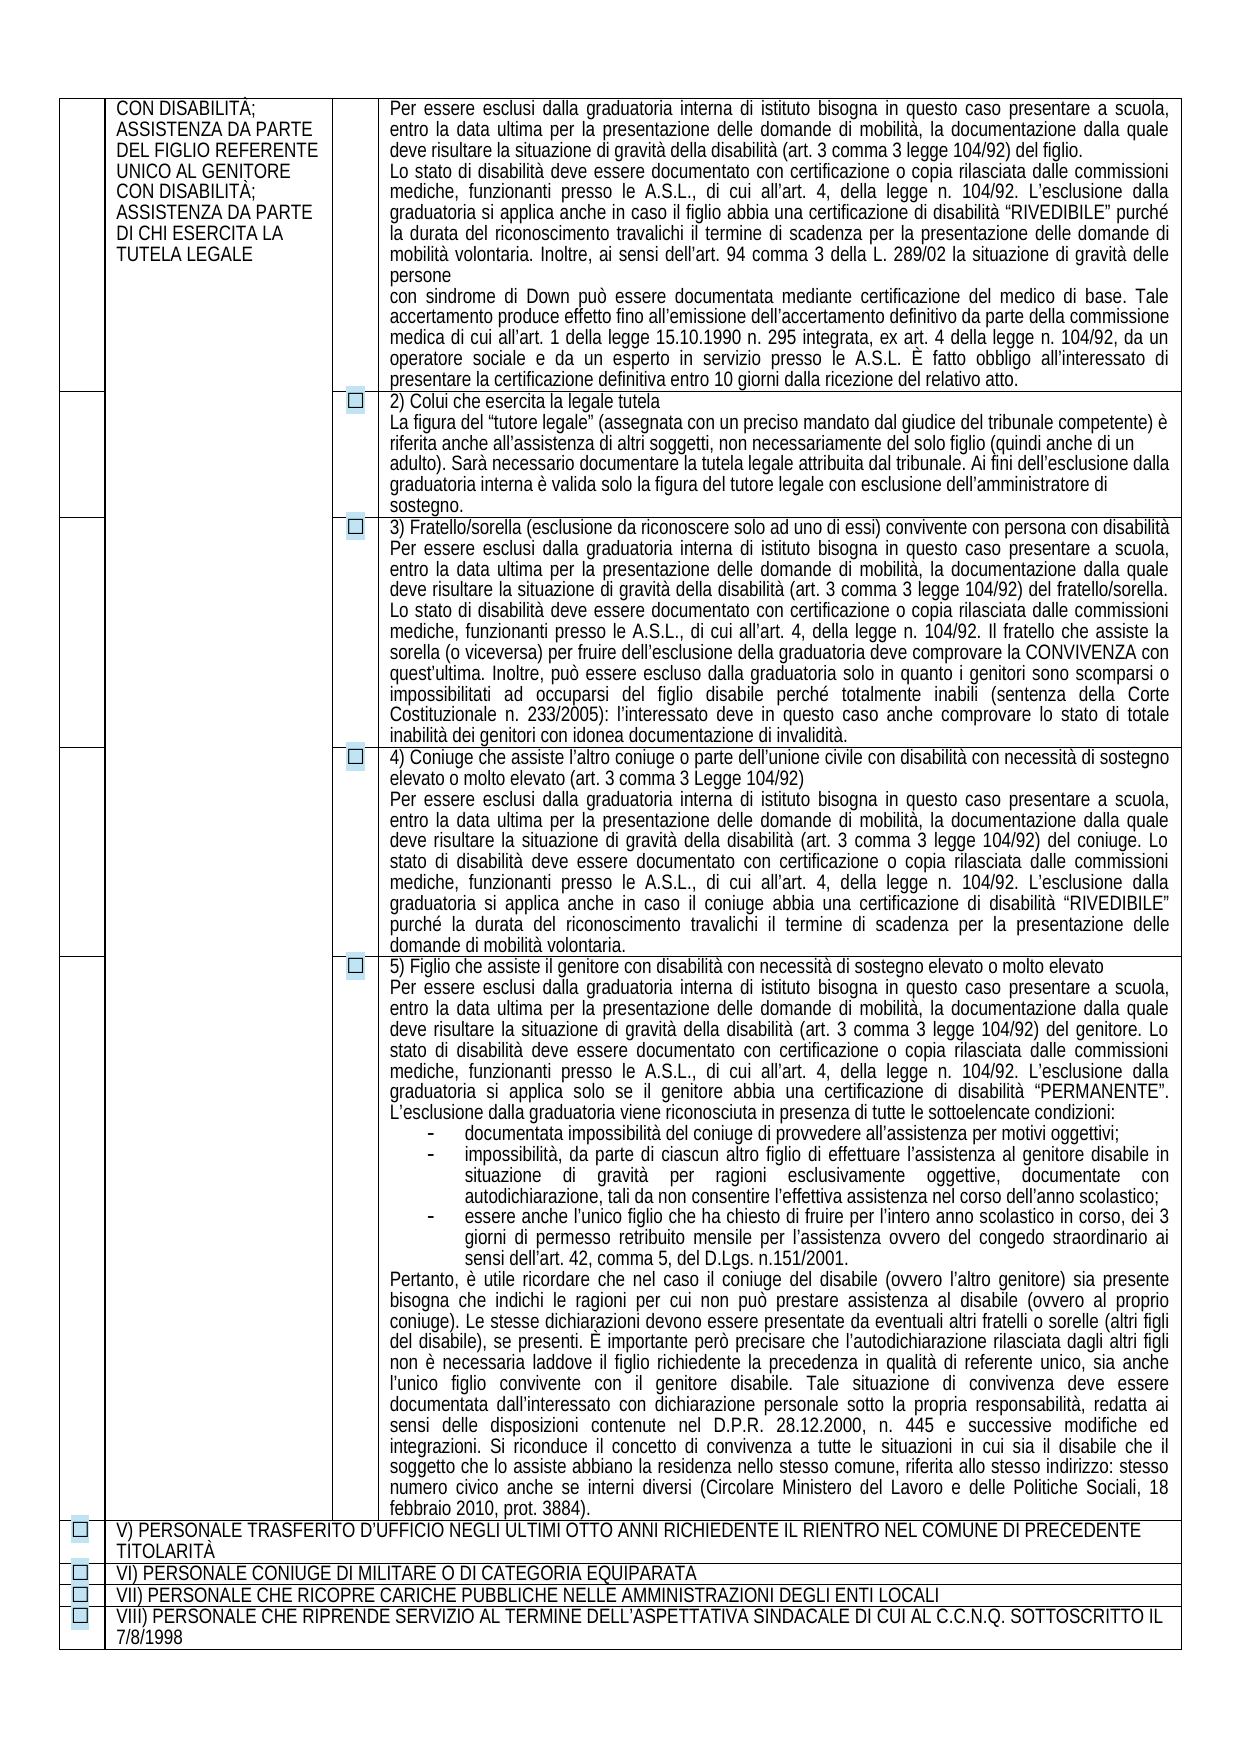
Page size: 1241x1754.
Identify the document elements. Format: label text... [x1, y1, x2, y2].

table_cell [60, 1521, 104, 1562]
table_cell 5) Figlio che assiste il genitore con disabilità con necessità di sostegno elevato o molto elevato Per essere esclusi dalla graduatoria interna di istituto bisogna in questo caso presentare a scuola, entro la data ultima per la presentazione delle domande di mobilità, la documentazione dalla quale deve risultare la situazione di gravità della disabilità (art. 3 comma 3 legge 104/92) del genitore. Lo stato di disabilità deve essere documentato con certificazione o copia rilasciata dalle commissioni mediche, funzionanti presso le A.S.L., di cui all’art. 4, della legge n. 104/92. L’esclusione dalla graduatoria si applica solo se il genitore abbia una certificazione di disabilità “PERMANENTE”. L’esclusione dalla graduatoria viene riconosciuta in presenza di tutte le sottoelencate condizioni: documentata impossibilità del coniuge di provvedere all’assistenza per motivi oggettivi; impossibilità, da parte di ciascun altro figlio di effettuare l’assistenza al genitore disabile in situazione di gravità per ragioni esclusivamente oggettive, documentate con autodichiarazione, tali da non consentire l’effettiva assistenza nel corso dell’anno scolastico; essere anche l’unico figlio che ha chiesto di fruire per l’intero anno scolastico in corso, dei 3 giorni di permesso retribuito mensile per l’assistenza ovvero del congedo straordinario ai sensi dell’art. 42, comma 5, del D.Lgs. n.151/2001. Pertanto, è utile ricordare che nel caso il coniuge del disabile (ovvero l’altro genitore) sia presente bisogna che indichi le ragioni per cui non può prestare assistenza al disabile (ovvero al proprio coniuge). Le stesse dichiarazioni devono essere presentate da eventuali altri fratelli o sorelle (altri figli del disabile), se presenti. È importante però precisare che l’autodichiarazione rilasciata dagli altri figli non è necessaria laddove il figlio richiedente la precedenza in qualità di referente unico, sia anche l’unico figlio convivente con il genitore disabile. Tale situazione di convivenza deve essere documentata dall’interessato con dichiarazione personale sotto la propria responsabilità, redatta ai sensi delle disposizioni contenute nel D.P.R. 28.12.2000, n. 445 e successive modifiche ed integrazioni. Si riconduce il concetto di convivenza a tutte le situazioni in cui sia il disabile che il soggetto che lo assiste abbiano la residenza nello stesso comune, riferita allo stesso indirizzo: stesso numero civico anche se interni diversi (Circolare Ministero del Lavoro e delle Politiche Sociali, 18 febbraio 2010, prot. 3884). [379, 957, 1181, 1520]
table_cell 3) Fratello/sorella (esclusione da riconoscere solo ad uno di essi) convivente con persona con disabilità Per essere esclusi dalla graduatoria interna di istituto bisogna in questo caso presentare a scuola, entro la data ultima per la presentazione delle domande di mobilità, la documentazione dalla quale deve risultare la situazione di gravità della disabilità (art. 3 comma 3 legge 104/92) del fratello/sorella. Lo stato di disabilità deve essere documentato con certificazione o copia rilasciata dalle commissioni mediche, funzionanti presso le A.S.L., di cui all’art. 4, della legge n. 104/92. Il fratello che assiste la sorella (o viceversa) per fruire dell’esclusione della graduatoria deve comprovare la CONVIVENZA con quest’ultima. Inoltre, può essere escluso dalla graduatoria solo in quanto i genitori sono scomparsi o impossibilitati ad occuparsi del figlio disabile perché totalmente inabili (sentenza della Corte Costituzionale n. 233/2005): l’interessato deve in questo caso anche comprovare lo stato di totale inabilità dei genitori con idonea documentazione di invalidità. [379, 518, 1181, 747]
table_cell [60, 1564, 71, 1584]
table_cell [106, 99, 332, 1520]
table_cell [333, 748, 378, 956]
table_cell [89, 1564, 104, 1584]
table_cell VIII) PERSONALE CHE RIPRENDE SERVIZIO AL TERMINE DELL’ASPETTATIVA SINDACALE DI CUI AL C.C.N.Q. SOTTOSCRITTO IL 7/8/1998 [106, 1607, 1181, 1649]
table_cell V) PERSONALE TRASFERITO D’UFFICIO NEGLI ULTIMI OTTO ANNI RICHIEDENTE IL RIENTRO NEL COMUNE DI PRECEDENTE TITOLARITÀ [106, 1521, 1181, 1562]
table_cell [60, 957, 104, 1520]
table_cell [60, 1607, 104, 1649]
table_cell [60, 748, 104, 956]
table_cell VII) PERSONALE CHE RICOPRE CARICHE PUBBLICHE NELLE AMMINISTRAZIONI DEGLI ENTI LOCALI [106, 1585, 1181, 1606]
table_cell VI) PERSONALE CONIUGE DI MILITARE O DI CATEGORIA EQUIPARATA [106, 1564, 1181, 1584]
table_cell [60, 392, 104, 517]
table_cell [379, 99, 1181, 391]
table_cell [333, 957, 378, 1520]
table_cell 4) Coniuge che assiste l’altro coniuge o parte dell’unione civile con disabilità con necessità di sostegno elevato o molto elevato (art. 3 comma 3 Legge 104/92) Per essere esclusi dalla graduatoria interna di istituto bisogna in questo caso presentare a scuola, entro la data ultima per la presentazione delle domande di mobilità, la documentazione dalla quale deve risultare la situazione di gravità della disabilità (art. 3 comma 3 legge 104/92) del coniuge. Lo stato di disabilità deve essere documentato con certificazione o copia rilasciata dalle commissioni mediche, funzionanti presso le A.S.L., di cui all’art. 4, della legge n. 104/92. L’esclusione dalla graduatoria si applica anche in caso il coniuge abbia una certificazione di disabilità “RIVEDIBILE” purché la durata del riconoscimento travalichi il termine di scadenza per la presentazione delle domande di mobilità volontaria. [379, 748, 1181, 956]
table_cell [333, 392, 378, 517]
table_cell [60, 99, 104, 391]
table_cell [89, 1585, 104, 1606]
table_cell 2) Colui che esercita la legale tutela La figura del “tutore legale” (assegnata con un preciso mandato dal giudice del tribunale competente) è riferita anche all’assistenza di altri soggetti, non necessariamente del solo figlio (quindi anche di un adulto). Sarà necessario documentare la tutela legale attribuita dal tribunale. Ai fini dell’esclusione dalla graduatoria interna è valida solo la figura del tutore legale con esclusione dell’amministratore di sostegno. [379, 392, 1181, 517]
table_cell [333, 518, 378, 747]
table_cell [333, 99, 378, 391]
table_cell [60, 1585, 71, 1606]
table_cell [60, 518, 104, 747]
